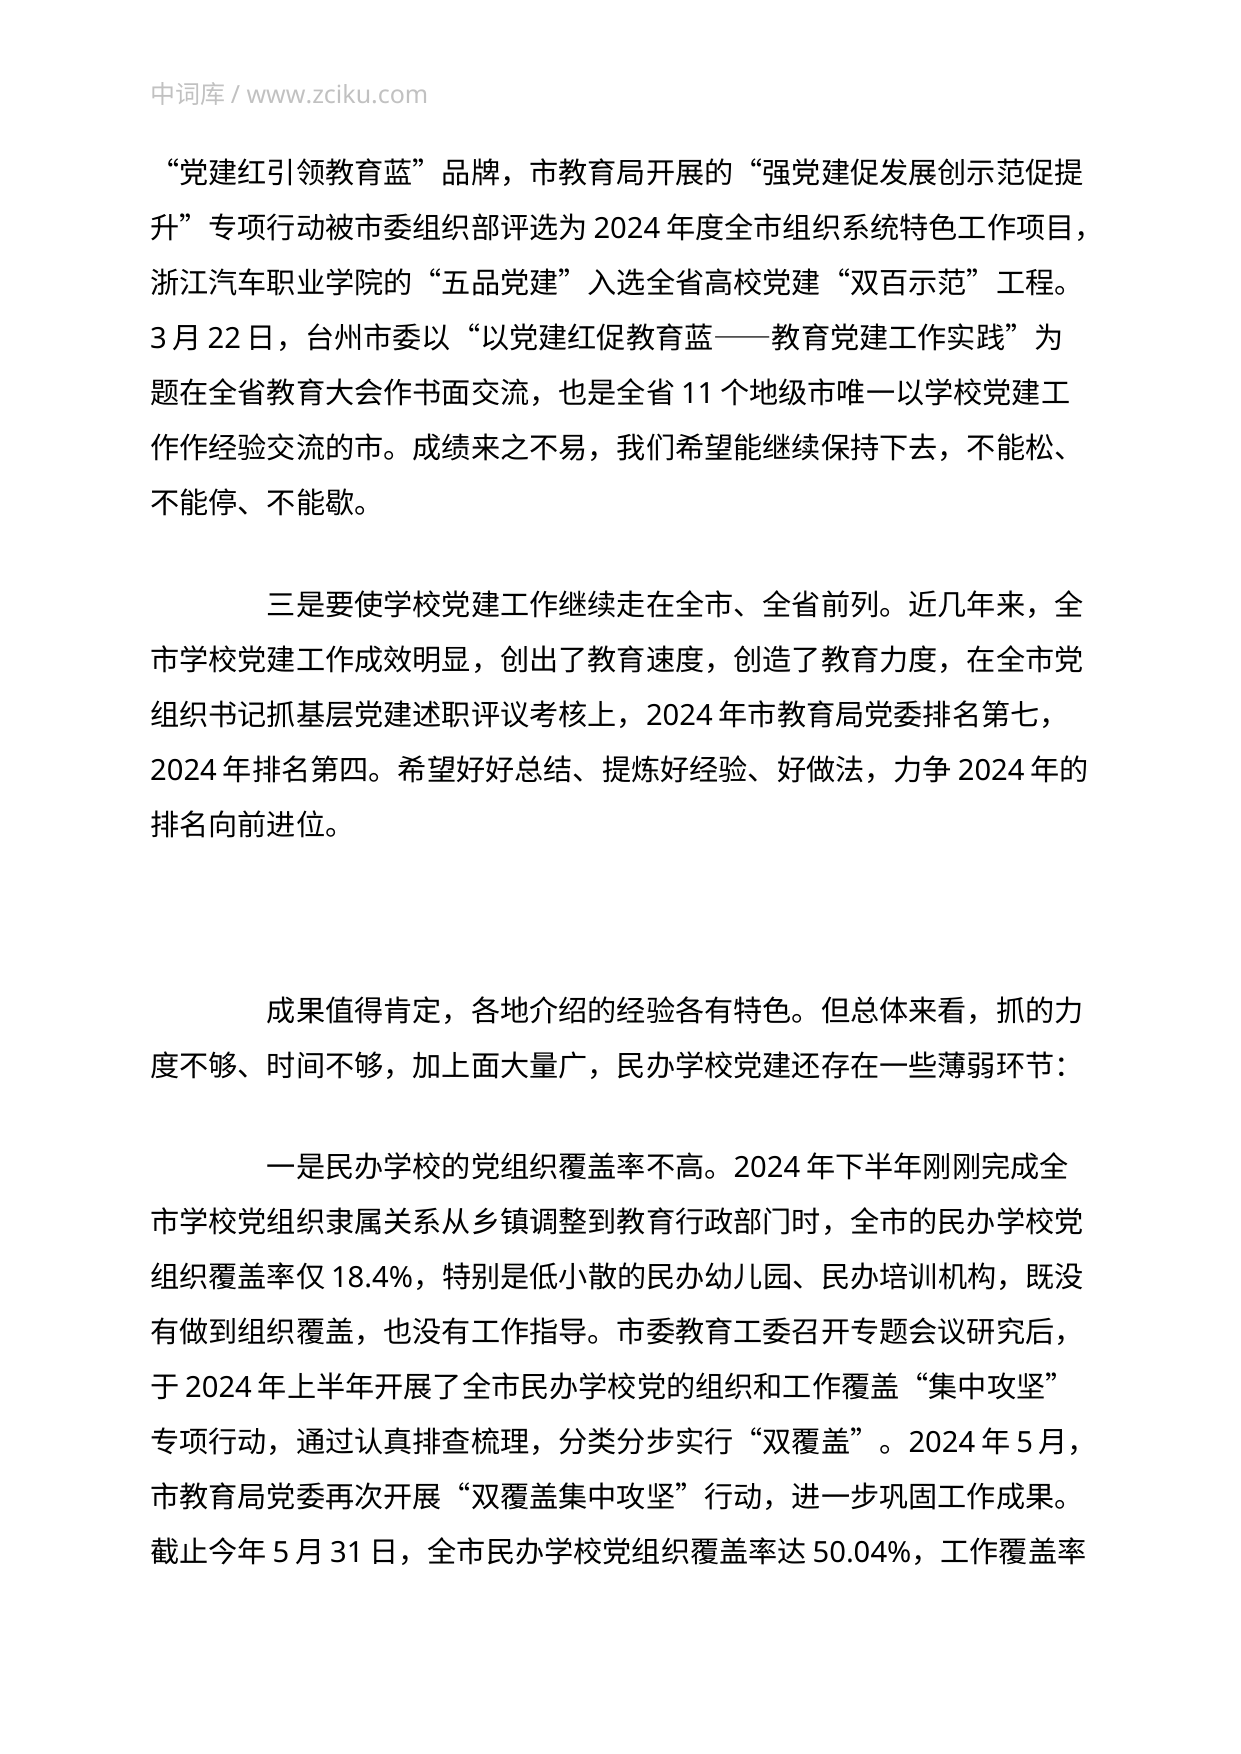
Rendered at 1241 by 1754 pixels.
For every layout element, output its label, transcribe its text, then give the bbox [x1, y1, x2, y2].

text 三是要使学校党建工作继续走在全市、全省前列。近几年来，全市学校党建工作成效明显，创出了教育速度，创造了教育力度，在全市党组织书记抓基层党建述职评议考核上，2024年市教育局党委排名第七，2024年排名第四。希望好好总结、提炼好经验、好做法，力争2024年的排名向前进位。 [150, 581, 1090, 843]
text 成果值得肯定，各地介绍的经验各有特色。但总体来看，抓的力度不够、时间不够，加上面大量广，民办学校党建还存在一些薄弱环节： [150, 987, 1090, 1084]
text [150, 150, 1090, 522]
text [150, 1144, 1090, 1571]
